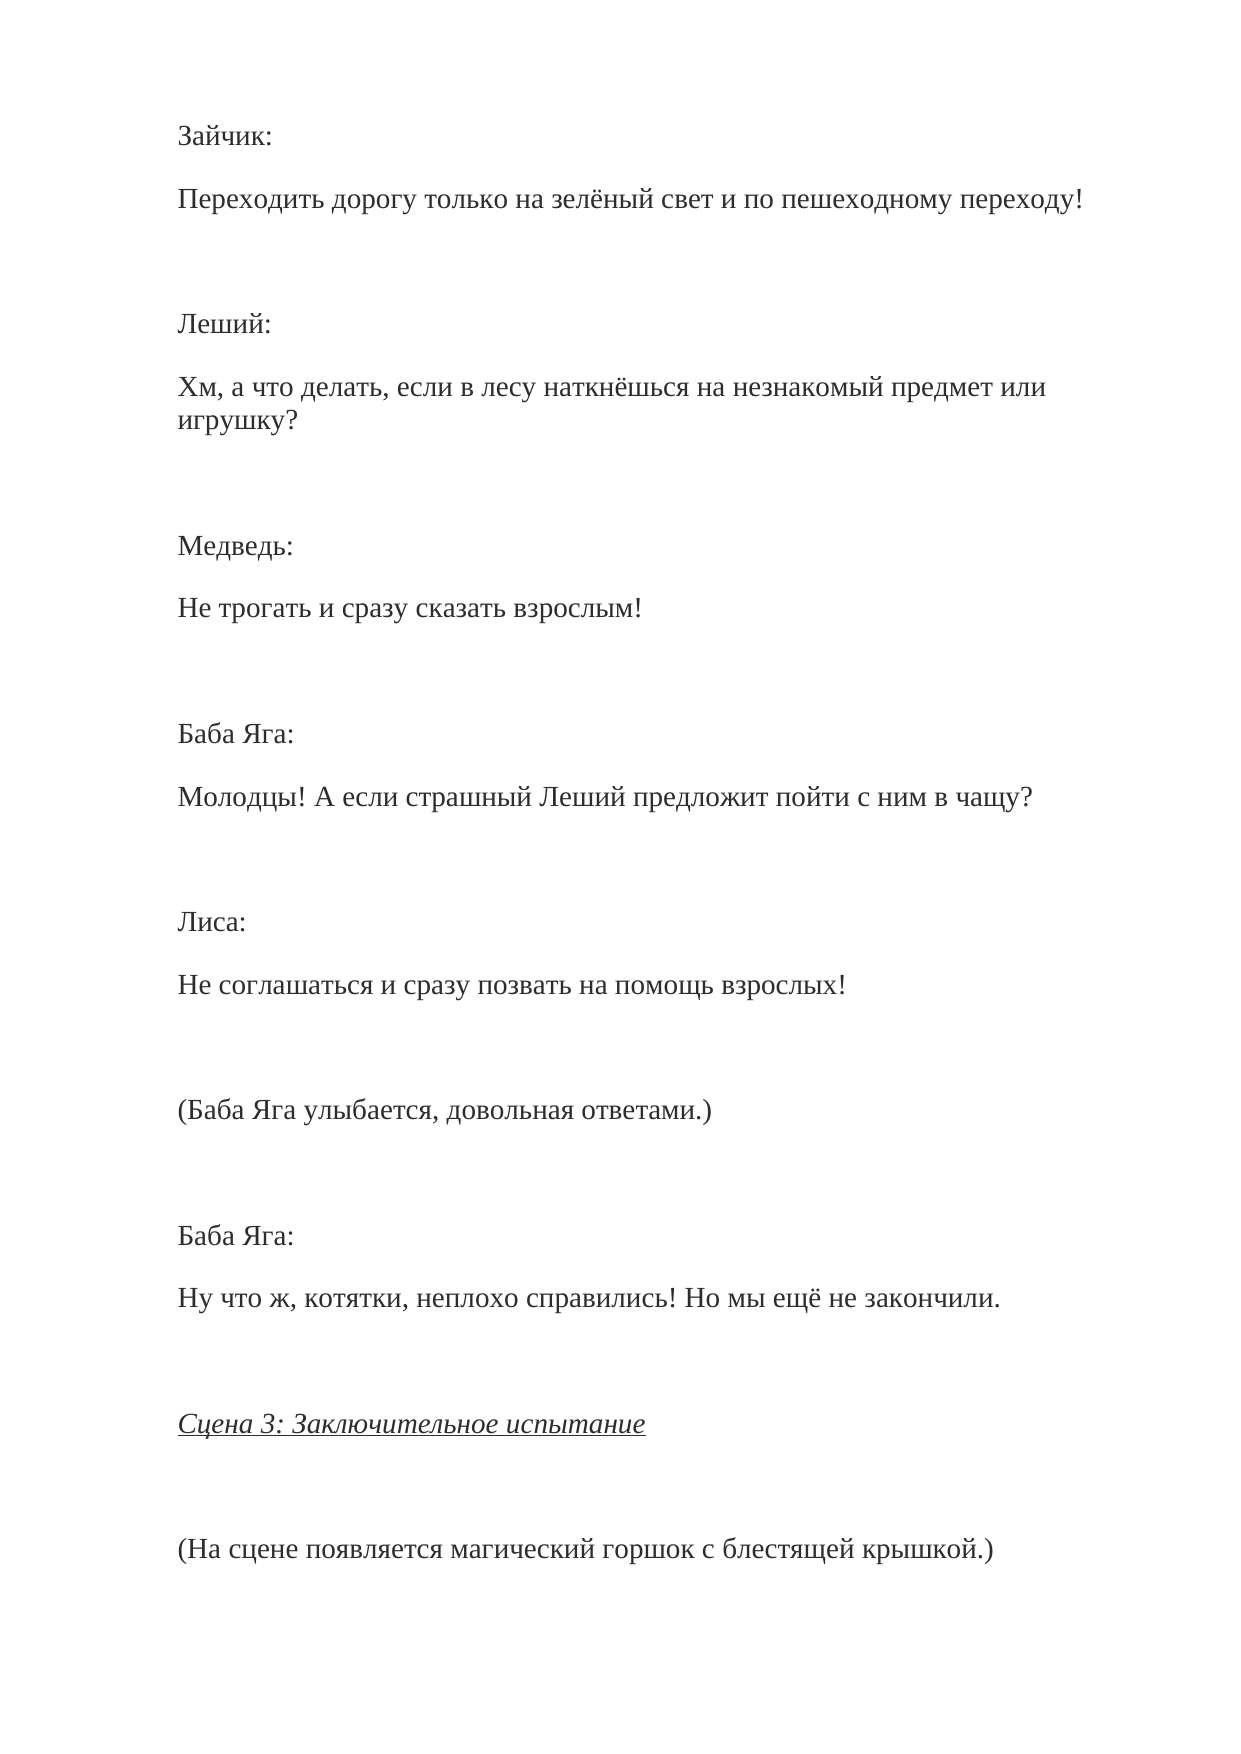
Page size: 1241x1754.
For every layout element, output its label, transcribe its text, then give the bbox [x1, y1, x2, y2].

text Лиса: [177, 904, 1152, 938]
text Ну что ж, котятки, неплохо справились! Но мы ещё не закончили. [177, 1280, 1152, 1314]
text Баба Яга: [177, 716, 1152, 749]
text Переходить дорогу только на зелёный свет и по пешеходному переходу! [177, 181, 1152, 214]
text (Баба Яга улыбается, довольная ответами.) [177, 1092, 1152, 1126]
text Зайчик: [177, 118, 1152, 152]
text Не трогать и сразу сказать взрослым! [177, 591, 1152, 624]
text Не соглашаться и сразу позвать на помощь взрослых! [177, 967, 1152, 1000]
text Медведь: [177, 528, 1152, 561]
text Молодцы! А если страшный Леший предложит пойти с ним в чащу? [177, 779, 1152, 812]
text (На сцене появляется магический горшок с блестящей крышкой.) [177, 1531, 1152, 1565]
text Хм, а что делать, если в лесу наткнёшься на незнакомый предмет или игрушку? [177, 369, 1152, 436]
text Леший: [177, 306, 1152, 340]
text Сцена 3: Заключительное испытание [177, 1406, 1152, 1439]
text Баба Яга: [177, 1218, 1152, 1251]
